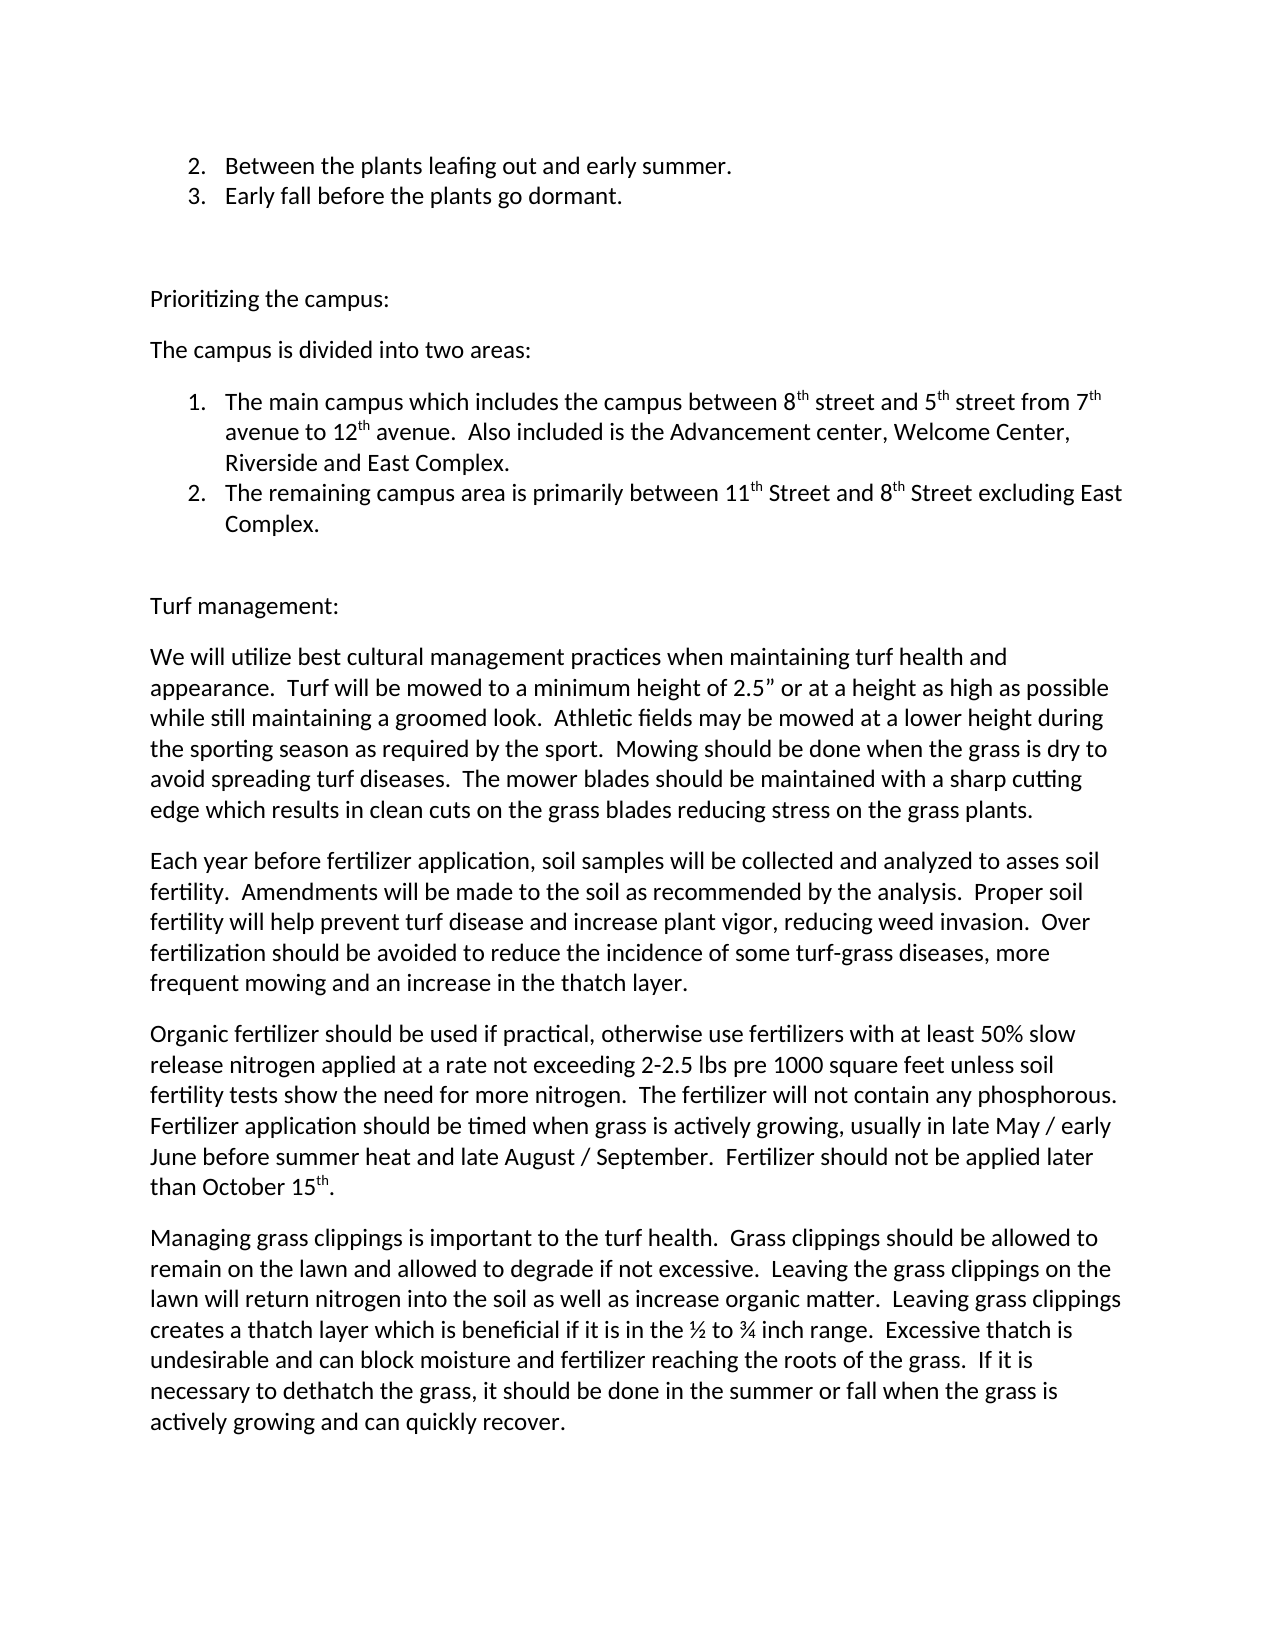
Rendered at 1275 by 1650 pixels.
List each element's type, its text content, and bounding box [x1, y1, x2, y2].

text Turf management: [150, 590, 1125, 620]
text Organic fertilizer should be used if practical, otherwise use fertilizers with at least 50% slow release nitrogen applied at a rate not exceeding 2-2.5 lbs pre 1000 square feet unless soil fertility tests show the need for more nitrogen. The fertilizer will not contain any phosphorous. Fertilizer application should be timed when grass is actively growing, usually in late May / early June before summer heat and late August / September. Fertilizer should not be applied later than October 15th. [150, 1019, 1125, 1202]
text Managing grass clippings is important to the turf health. Grass clippings should be allowed to remain on the lawn and allowed to degrade if not excessive. Leaving the grass clippings on the lawn will return nitrogen into the soil as well as increase organic matter. Leaving grass clippings creates a thatch layer which is beneficial if it is in the ½ to ¾ inch range. Excessive thatch is undesirable and can block moisture and fertilizer reaching the roots of the grass. If it is necessary to dethatch the grass, it should be done in the summer or fall when the grass is actively growing and can quickly recover. [150, 1223, 1125, 1436]
list Early fall before the plants go dormant. [187, 181, 1125, 211]
text The campus is divided into two areas: [150, 334, 1125, 365]
list The remaining campus area is primarily between 11th Street and 8th Street excluding East Complex. [187, 477, 1125, 538]
list Between the plants leafing out and early summer. [187, 150, 1125, 181]
list The main campus which includes the campus between 8th street and 5th street from 7th avenue to 12th avenue. Also included is the Advancement center, Welcome Center, Riverside and East Complex. [187, 386, 1125, 477]
text We will utilize best cultural management practices when maintaining turf health and appearance. Turf will be mowed to a minimum height of 2.5” or at a height as high as possible while still maintaining a groomed look. Athletic fields may be mowed at a lower height during the sporting season as required by the sport. Mowing should be done when the grass is dry to avoid spreading turf diseases. The mower blades should be maintained with a sharp cutting edge which results in clean cuts on the grass blades reducing stress on the grass plants. [150, 641, 1125, 824]
text Prioritizing the campus: [150, 283, 1125, 314]
text Each year before fertilizer application, soil samples will be collected and analyzed to asses soil fertility. Amendments will be made to the soil as recommended by the analysis. Proper soil fertility will help prevent turf disease and increase plant vigor, reducing weed invasion. Over fertilization should be avoided to reduce the incidence of some turf-grass diseases, more frequent mowing and an increase in the thatch layer. [150, 845, 1125, 998]
